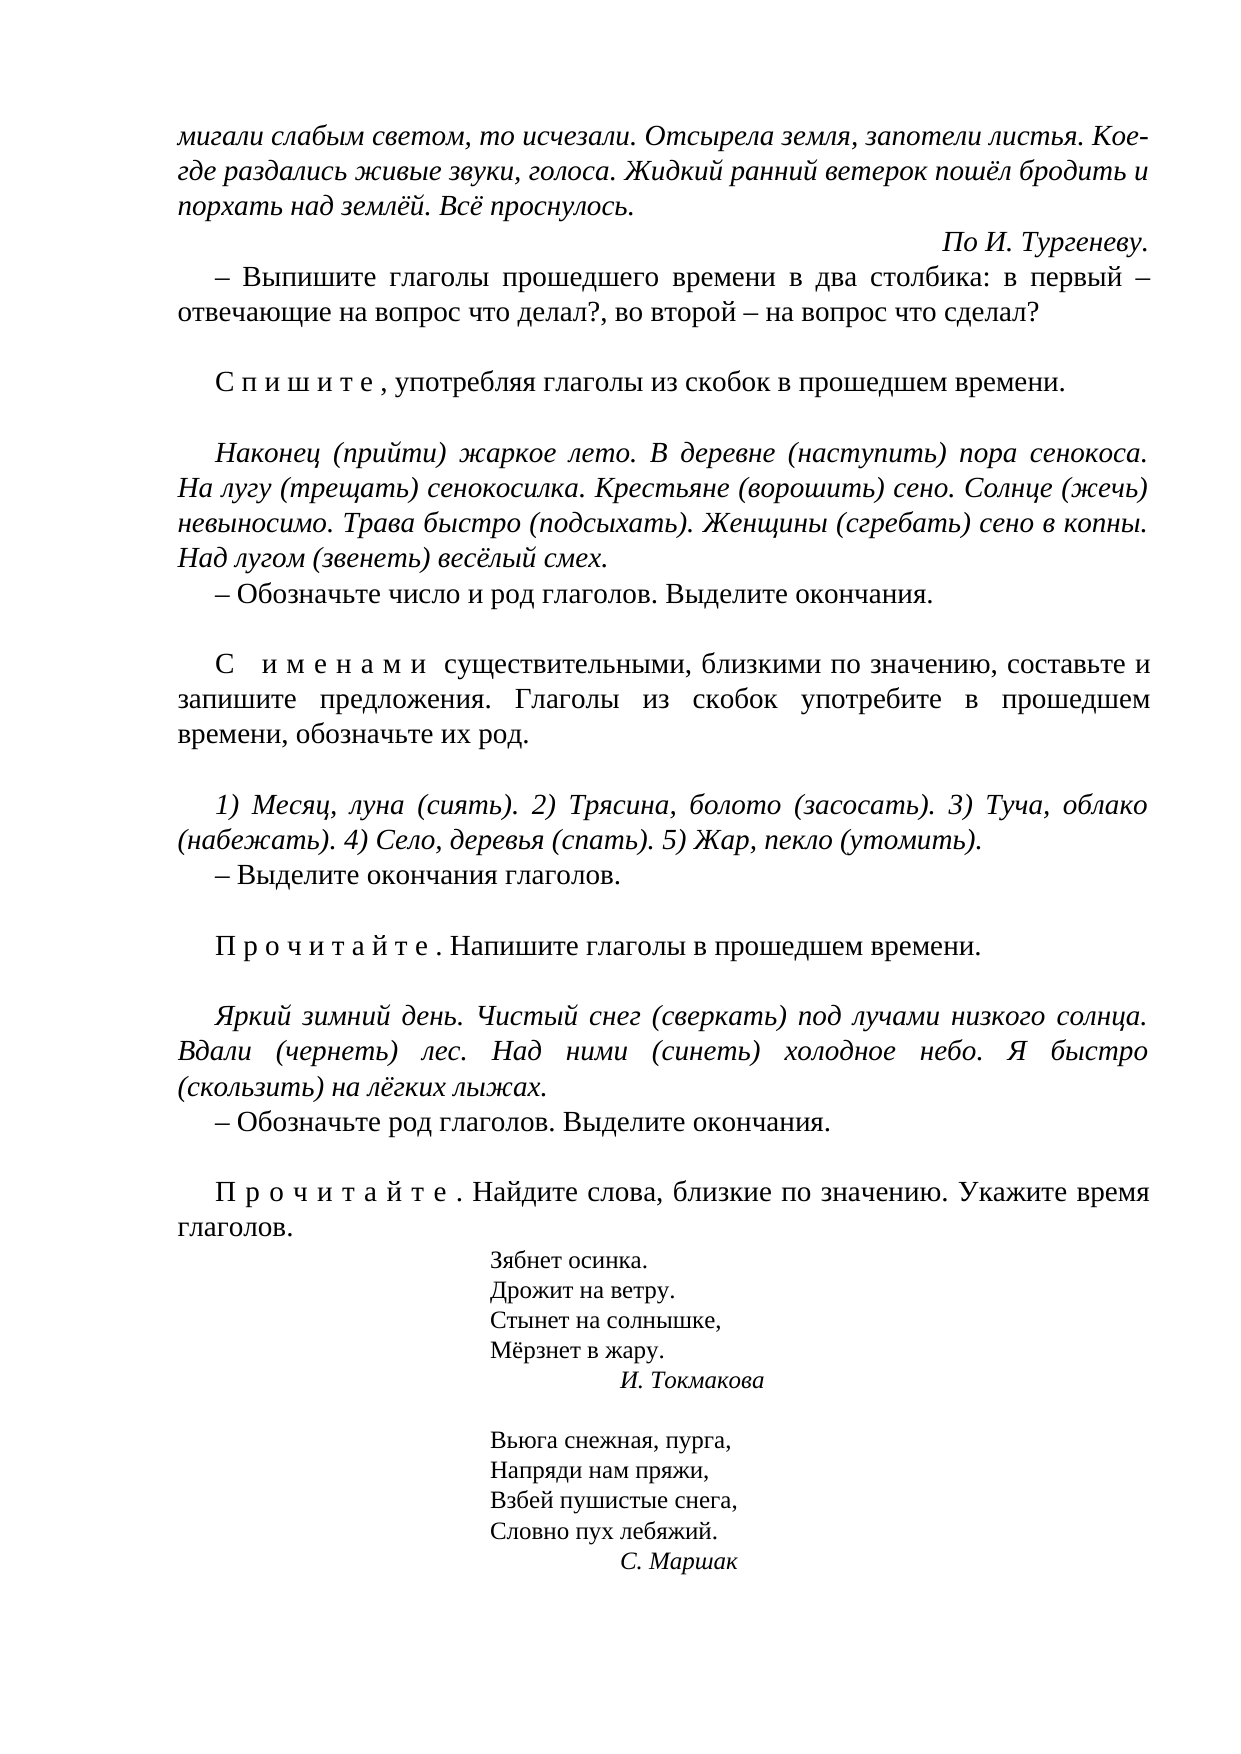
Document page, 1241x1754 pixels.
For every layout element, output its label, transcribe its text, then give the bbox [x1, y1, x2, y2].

text С и м е н а м и существительными, близкими по значению, составьте и запишите предложения. Глаголы из скобок употребите в прошедшем времени, обозначьте их род. [177, 646, 1152, 750]
text Зябнет осинка. [177, 1245, 1152, 1273]
text – Обозначьте число и род глаголов. Выделите окончания. [177, 576, 1152, 609]
text Дрожит на ветру. [177, 1275, 1152, 1304]
text – Выделите окончания глаголов. [177, 857, 1152, 891]
text Мёрзнет в жару. [177, 1335, 1152, 1364]
text С. Маршак [177, 1546, 1152, 1574]
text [177, 118, 1152, 222]
text П р о ч и т а й т е . Найдите слова, близкие по значению. Укажите время глаголов. [177, 1174, 1152, 1243]
text Вьюга снежная, пурга, [177, 1425, 1152, 1454]
text И. Токмакова [177, 1365, 1152, 1394]
text 1) Месяц, луна (сиять). 2) Трясина, болото (засосать). 3) Туча, облако (набежать). 4) Село, деревья (спать). 5) Жар, пекло (утомить). [177, 787, 1152, 856]
text Словно пух лебяжий. [177, 1516, 1152, 1544]
text По И. Тургеневу. [177, 224, 1152, 257]
text Взбей пушистые снега, [177, 1486, 1152, 1514]
text – Выпишите глаголы прошедшего времени в два столбика: в первый – отвечающие на вопрос что делал?, во второй – на вопрос что сделал? [177, 259, 1152, 328]
text П р о ч и т а й т е . Напишите глаголы в прошедшем времени. [177, 928, 1152, 961]
text – Обозначьте род глаголов. Выделите окончания. [177, 1104, 1152, 1137]
text Яркий зимний день. Чистый снег (сверкать) под лучами низкого солнца. Вдали (чернеть) лес. Над ними (синеть) холодное небо. Я быстро (скользить) на лёгких лыжах. [177, 998, 1152, 1102]
text Стынет на солнышке, [177, 1305, 1152, 1334]
text С п и ш и т е , употребляя глаголы из скобок в прошедшем времени. [177, 364, 1152, 398]
text Наконец (прийти) жаркое лето. В деревне (наступить) пора сенокоса. На лугу (трещать) сенокосилка. Крестьяне (ворошить) сено. Солнце (жечь) невыносимо. Трава быстро (подсыхать). Женщины (сгребать) сено в копны. Над лугом (звенеть) весёлый смех. [177, 435, 1152, 574]
text Напряди нам пряжи, [177, 1456, 1152, 1484]
